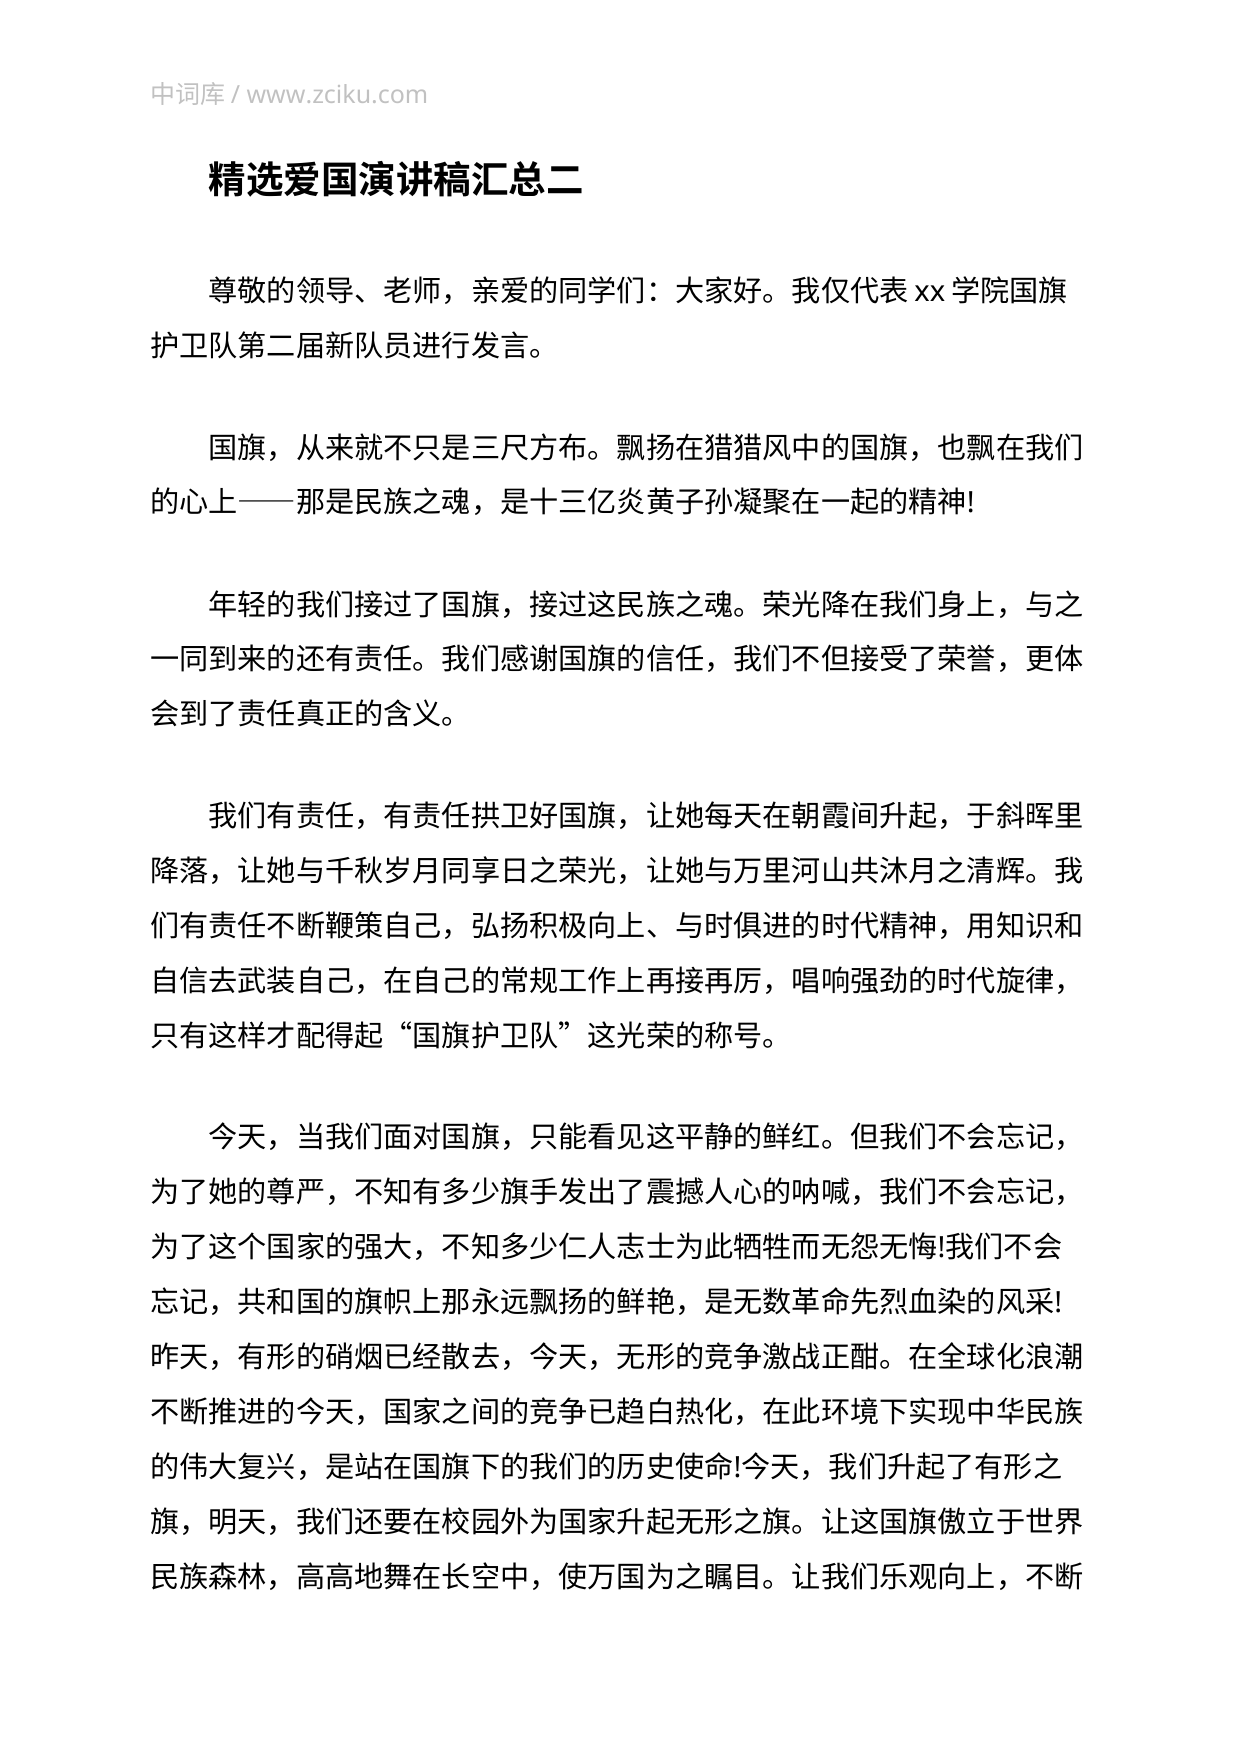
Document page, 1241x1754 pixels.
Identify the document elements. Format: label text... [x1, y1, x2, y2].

text 尊敬的领导、老师，亲爱的同学们：大家好。我仅代表xx学院国旗护卫队第二届新队员进行发言。 [150, 267, 1090, 365]
text 我们有责任，有责任拱卫好国旗，让她每天在朝霞间升起，于斜晖里降落，让她与千秋岁月同享日之荣光，让她与万里河山共沐月之清辉。我们有责任不断鞭策自己，弘扬积极向上、与时俱进的时代精神，用知识和自信去武装自己，在自己的常规工作上再接再厉，唱响强劲的时代旋律，只有这样才配得起“国旗护卫队”这光荣的称号。 [150, 793, 1090, 1054]
text 年轻的我们接过了国旗，接过这民族之魂。荣光降在我们身上，与之一同到来的还有责任。我们感谢国旗的信任，我们不但接受了荣誉，更体会到了责任真正的含义。 [150, 581, 1090, 733]
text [150, 1114, 1090, 1596]
text 精选爱国演讲稿汇总二 [150, 150, 1090, 204]
text 国旗，从来就不只是三尺方布。飘扬在猎猎风中的国旗，也飘在我们的心上——那是民族之魂，是十三亿炎黄子孙凝聚在一起的精神! [150, 424, 1090, 521]
